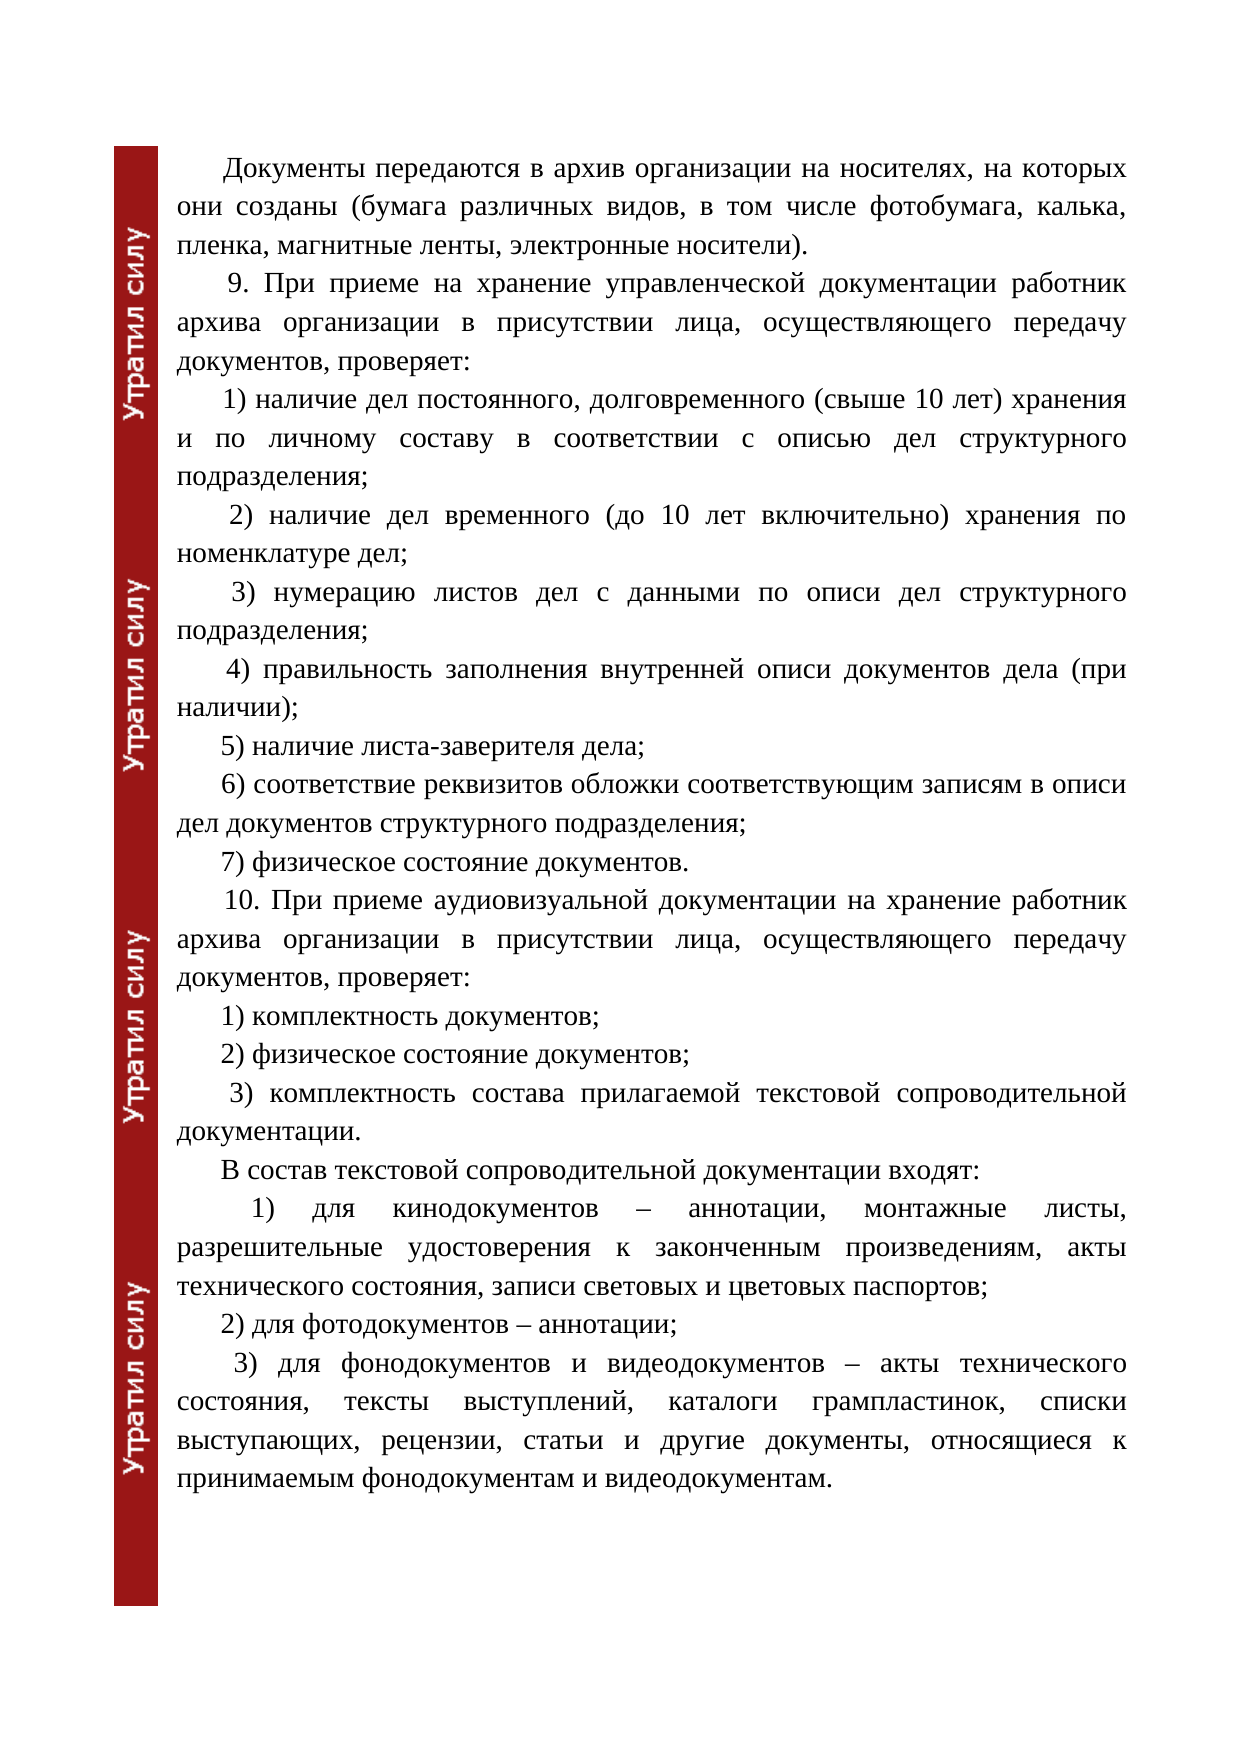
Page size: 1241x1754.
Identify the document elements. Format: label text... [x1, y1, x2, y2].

text 1) комплектность документов; [112, 998, 1128, 1031]
picture [114, 1070, 158, 1075]
text 1) для кинодокументов – аннотации, монтажные листы, разрешительные удостоверения к законченным произведениям, акты технического состояния, записи световых и цветовых паспортов; [112, 1191, 1128, 1301]
text 2) для фотодокументов – аннотации; [112, 1306, 1128, 1340]
picture [114, 646, 158, 651]
text 3) для фонодокументов и видеодокументов – акты технического состояния, тексты выступлений, каталоги грампластинок, списки выступающих, рецензии, статьи и другие документы, относящиеся к принимаемым фонодокументам и видеодокументам. [112, 1345, 1128, 1494]
text 5) наличие листа-заверителя дела; [112, 728, 1128, 762]
picture [114, 1031, 158, 1036]
picture [114, 1186, 158, 1191]
picture [114, 492, 158, 497]
picture [114, 993, 158, 998]
text 4) правильность заполнения внутренней описи документов дела (при наличии); [112, 651, 1128, 723]
text 7) физическое состояние документов. [112, 844, 1128, 877]
text 9. При приеме на хранение управленческой документации работник архива организации в присутствии лица, осуществляющего передачу документов, проверяет: [112, 266, 1128, 376]
text Документы передаются в архив организации на носителях, на которых они созданы (бумага различных видов, в том числе фотобумага, калька, пленка, магнитные ленты, электронные носители). [112, 150, 1128, 261]
picture [114, 1147, 158, 1152]
picture [114, 723, 158, 728]
picture [114, 146, 158, 150]
text 3) комплектность состава прилагаемой текстовой сопроводительной документации. [112, 1075, 1128, 1147]
text 6) соответствие реквизитов обложки соответствующим записям в описи дел документов структурного подразделения; [112, 767, 1128, 839]
picture [114, 762, 158, 767]
text 1) наличие дел постоянного, долговременного (свыше 10 лет) хранения и по личному составу в соответствии с описью дел структурного подразделения; [112, 381, 1128, 492]
picture [114, 376, 158, 381]
text 2) физическое состояние документов; [112, 1036, 1128, 1070]
text В состав текстовой сопроводительной документации входят: [112, 1152, 1128, 1186]
picture [114, 877, 158, 882]
text 3) нумерацию листов дел с данными по описи дел структурного подразделения; [112, 574, 1128, 646]
picture [114, 1494, 158, 1606]
picture [114, 839, 158, 844]
picture [114, 1301, 158, 1306]
picture [114, 261, 158, 266]
picture [114, 1340, 158, 1345]
text 2) наличие дел временного (до 10 лет включительно) хранения по номенклатуре дел; [112, 497, 1128, 569]
picture [114, 569, 158, 574]
text 10. При приеме аудиовизуальной документации на хранение работник архива организации в присутствии лица, осуществляющего передачу документов, проверяет: [112, 882, 1128, 993]
